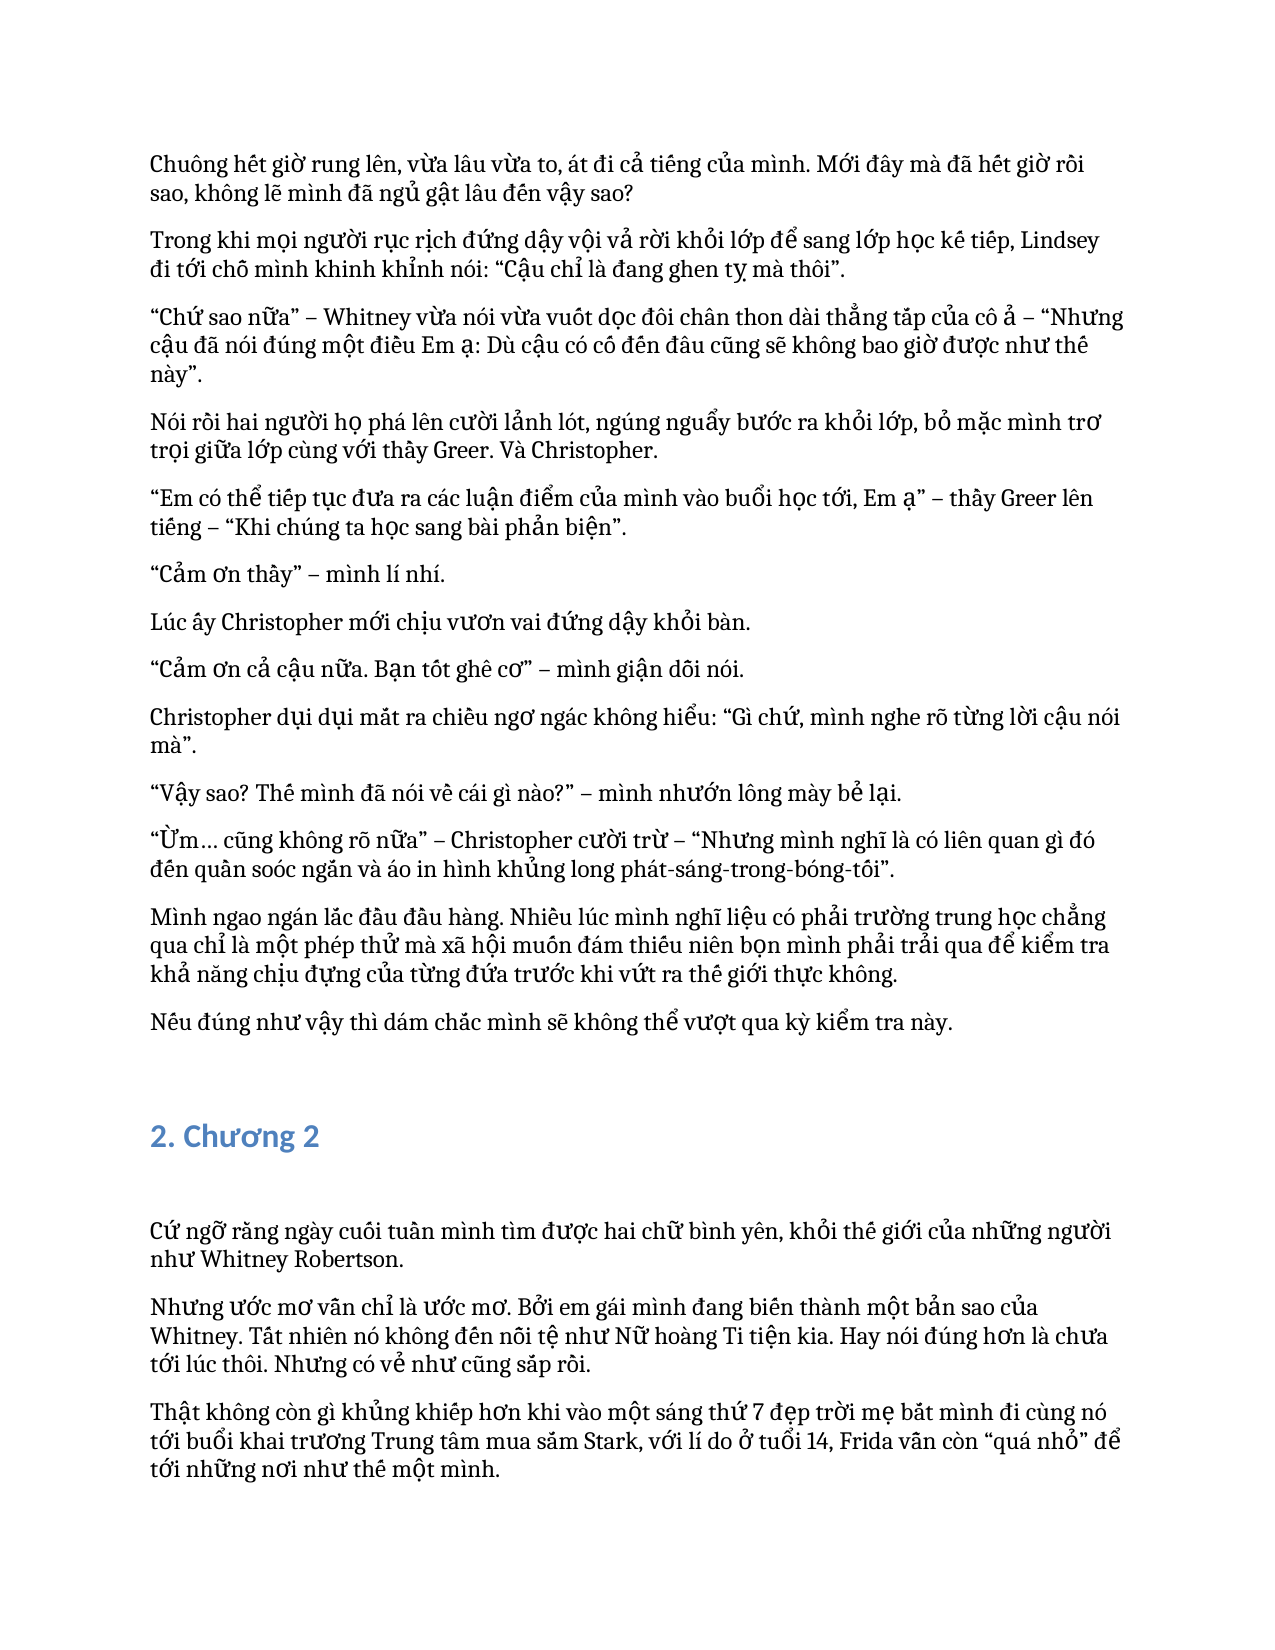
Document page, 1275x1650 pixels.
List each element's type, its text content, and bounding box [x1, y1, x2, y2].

text “Em có thể tiếp tục đưa ra các luận điểm của mình vào buổi học tới, Em ạ” – thầy Greer lên tiếng – “Khi chúng ta học sang bài phản biện”. [150, 484, 1125, 541]
text Mình ngao ngán lắc đầu đầu hàng. Nhiều lúc mình nghĩ liệu có phải trường trung học chẳng qua chỉ là một phép thử mà xã hội muốn đám thiếu niên bọn mình phải trải qua để kiểm tra khả năng chịu đựng của từng đứa trước khi vứt ra thế giới thực không. [150, 902, 1125, 989]
text Christopher dụi dụi mắt ra chiều ngơ ngác không hiểu: “Gì chứ, mình nghe rõ từng lời cậu nói mà”. [150, 702, 1125, 760]
text “Cảm ơn cả cậu nữa. Bạn tốt ghê cơ” – mình giận dỗi nói. [150, 655, 1125, 684]
text “Ừm… cũng không rõ nữa” – Christopher cười trừ – “Nhưng mình nghĩ là có liên quan gì đó đến quần soóc ngắn và áo in hình khủng long phát-sáng-trong-bóng-tối”. [150, 826, 1125, 884]
text Thật không còn gì khủng khiếp hơn khi vào một sáng thứ 7 đẹp trời mẹ bắt mình đi cùng nó tới buổi khai trương Trung tâm mua sắm Stark, với lí do ở tuổi 14, Frida vẫn còn “quá nhỏ” để tới những nơi như thế một mình. [150, 1398, 1125, 1484]
text Nếu đúng như vậy thì dám chắc mình sẽ không thể vượt qua kỳ kiểm tra này. [150, 1007, 1125, 1094]
subtitle 2. Chương 2 [150, 1114, 1125, 1155]
text Trong khi mọi người rục rịch đứng dậy vội vả rời khỏi lớp để sang lớp học kế tiếp, Lindsey đi tới chỗ mình khinh khỉnh nói: “Cậu chỉ là đang ghen tỵ mà thôi”. [150, 226, 1125, 284]
text “Chứ sao nữa” – Whitney vừa nói vừa vuốt dọc đôi chân thon dài thẳng tắp của cô ả – “Nhưng cậu đã nói đúng một điều Em ạ: Dù cậu có cố đến đâu cũng sẽ không bao giờ được như thế này”. [150, 302, 1125, 389]
text Lúc ấy Christopher mới chịu vươn vai đứng dậy khỏi bàn. [150, 607, 1125, 636]
text Cứ ngỡ rằng ngày cuối tuần mình tìm được hai chữ bình yên, khỏi thế giới của những người như Whitney Robertson. [150, 1159, 1125, 1274]
text “Cảm ơn thầy” – mình lí nhí. [150, 560, 1125, 589]
text Nói rồi hai người họ phá lên cười lảnh lót, ngúng nguẩy bước ra khỏi lớp, bỏ mặc mình trơ trọi giữa lớp cùng với thầy Greer. Và Christopher. [150, 407, 1125, 465]
text “Vậy sao? Thế mình đã nói về cái gì nào?” – mình nhướn lông mày bẻ lại. [150, 779, 1125, 807]
text Nhưng ước mơ vẫn chỉ là ước mơ. Bởi em gái mình đang biến thành một bản sao của Whitney. Tất nhiên nó không đến nỗi tệ như Nữ hoàng Ti tiện kia. Hay nói đúng hơn là chưa tới lúc thôi. Nhưng có vẻ như cũng sắp rồi. [150, 1293, 1125, 1379]
text Chuông hết giờ rung lên, vừa lâu vừa to, át đi cả tiếng của mình. Mới đây mà đã hết giờ rồi sao, không lẽ mình đã ngủ gật lâu đến vậy sao? [150, 150, 1125, 207]
